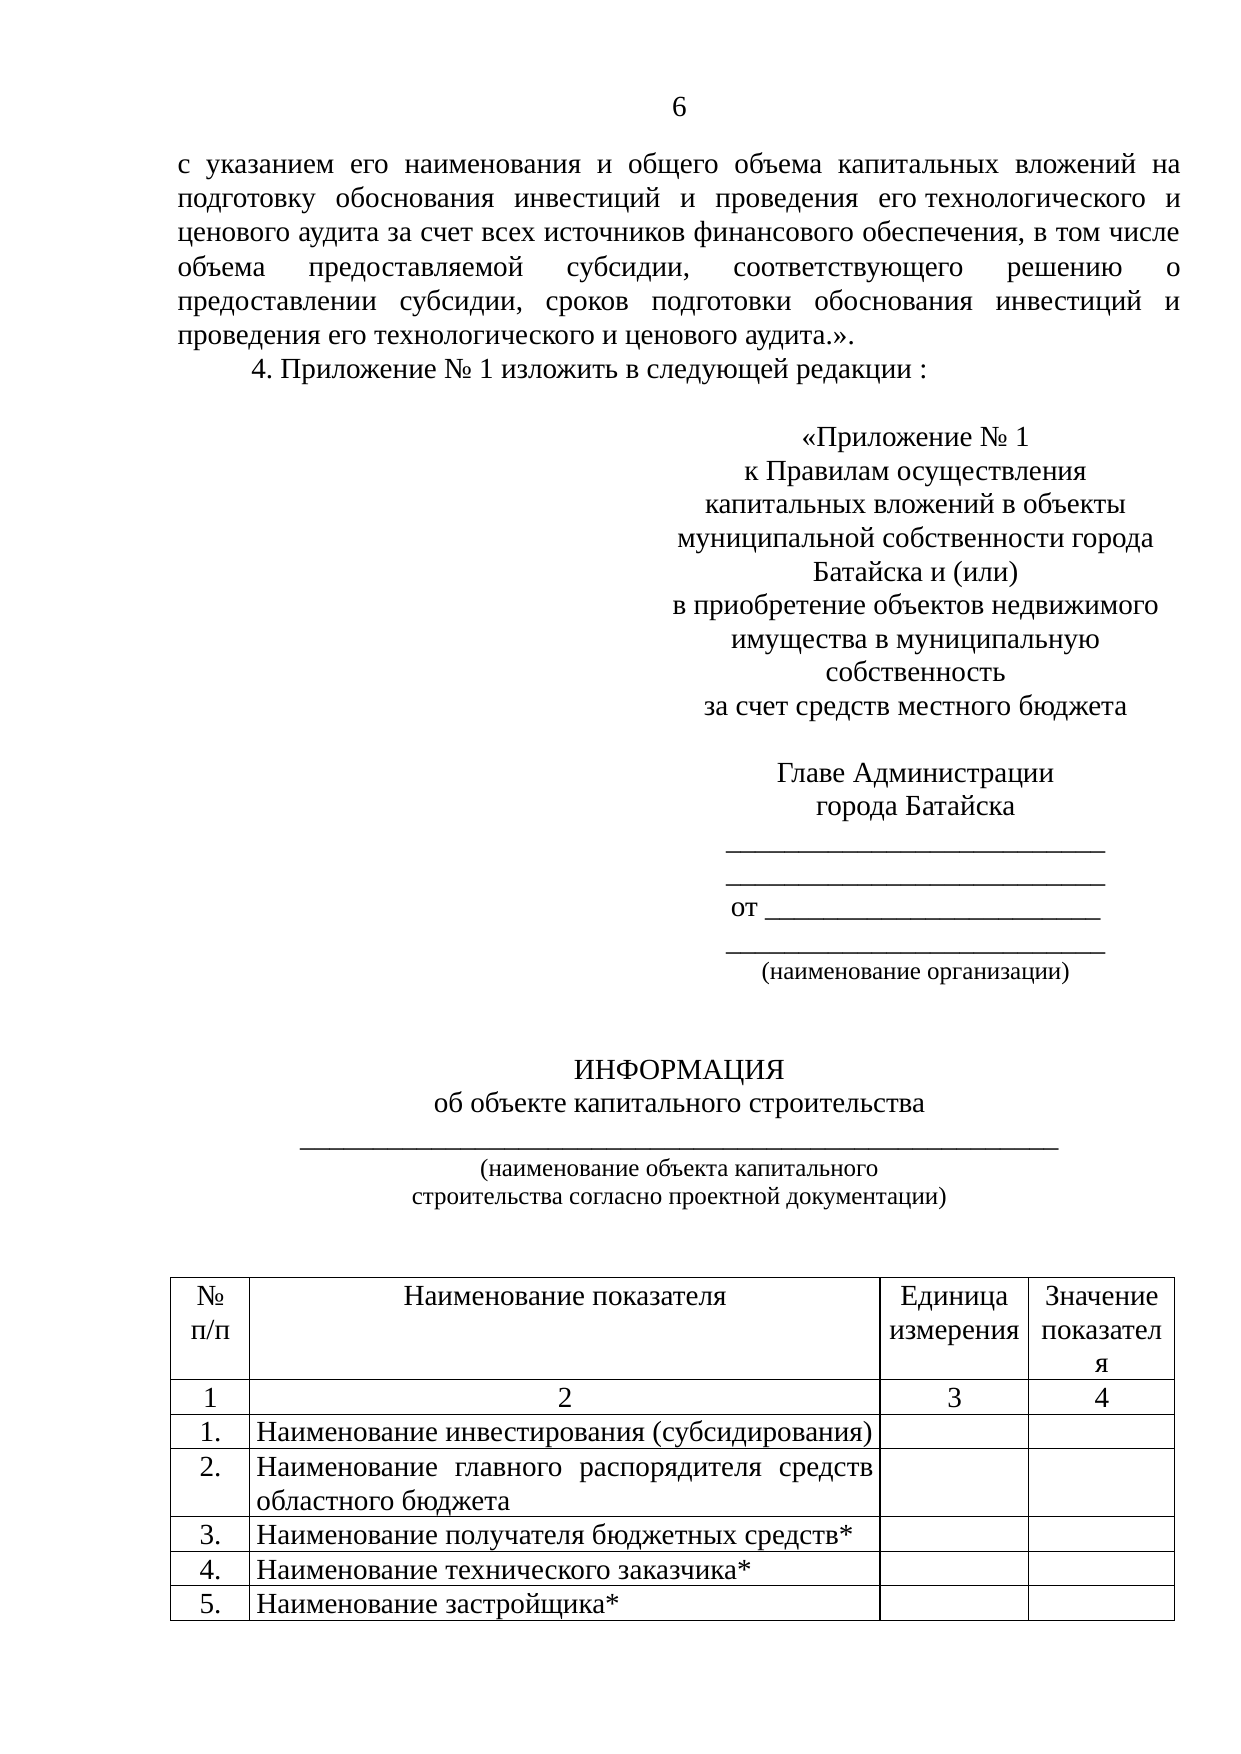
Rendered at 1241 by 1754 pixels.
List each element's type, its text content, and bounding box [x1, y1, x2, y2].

table_cell Наименование технического заказчика* [250, 1552, 879, 1585]
text от _______________________ [650, 889, 1183, 923]
text __________________________ [650, 856, 1183, 889]
table_header Единица измерения [881, 1278, 1028, 1379]
table_header Значение показателя [1029, 1278, 1174, 1379]
table_cell [1029, 1552, 1174, 1585]
table_cell 2 [250, 1380, 879, 1413]
table_cell Наименование инвестирования (субсидирования) [250, 1415, 879, 1448]
table_cell 3. [171, 1517, 249, 1551]
table_cell Наименование главного распорядителя средств областного бюджета [250, 1449, 879, 1516]
table_cell [881, 1586, 1028, 1620]
table_cell 3 [881, 1380, 1028, 1413]
table_cell 1 [171, 1380, 249, 1413]
text (наименование объекта капитального [177, 1153, 1181, 1181]
text 4. Приложение № 1 изложить в следующей редакции : [177, 351, 1183, 385]
table_cell [881, 1449, 1028, 1516]
table_cell Наименование получателя бюджетных средств* [250, 1517, 879, 1551]
text города Батайска [650, 788, 1183, 822]
table_cell 4 [1029, 1380, 1174, 1413]
table_cell [881, 1552, 1028, 1585]
text ____________________________________________________ [177, 1119, 1181, 1153]
text к Правилам осуществления [650, 453, 1183, 487]
table_header № п/п [171, 1278, 249, 1379]
table_header Наименование показателя [250, 1278, 879, 1379]
table_cell [1029, 1449, 1174, 1516]
table_cell 5. [171, 1586, 249, 1620]
table_cell 4. [171, 1552, 249, 1585]
table_cell 1. [171, 1415, 249, 1448]
table_cell 2. [171, 1449, 249, 1516]
text об объекте капитального строительства [177, 1086, 1181, 1119]
text строительства согласно проектной документации) [177, 1181, 1181, 1210]
table_cell [881, 1415, 1028, 1448]
text Главе Администрации [650, 755, 1183, 788]
text __________________________ [650, 923, 1183, 956]
text (наименование организации) [650, 956, 1183, 985]
text за счет средств местного бюджета [650, 688, 1183, 721]
text капитальных вложений в объекты муниципальной собственности города Батайска и (или) [650, 487, 1183, 587]
text «Приложение № 1 [650, 419, 1183, 453]
table_cell Наименование застройщика* [250, 1586, 879, 1620]
table_cell [881, 1517, 1028, 1551]
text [177, 146, 1181, 351]
text __________________________ [650, 822, 1183, 856]
table_cell [1029, 1517, 1174, 1551]
text ИНФОРМАЦИЯ [177, 1052, 1181, 1086]
table_cell [1029, 1586, 1174, 1620]
table_cell [1029, 1415, 1174, 1448]
text в приобретение объектов недвижимого имущества в муниципальную собственность [650, 587, 1183, 688]
